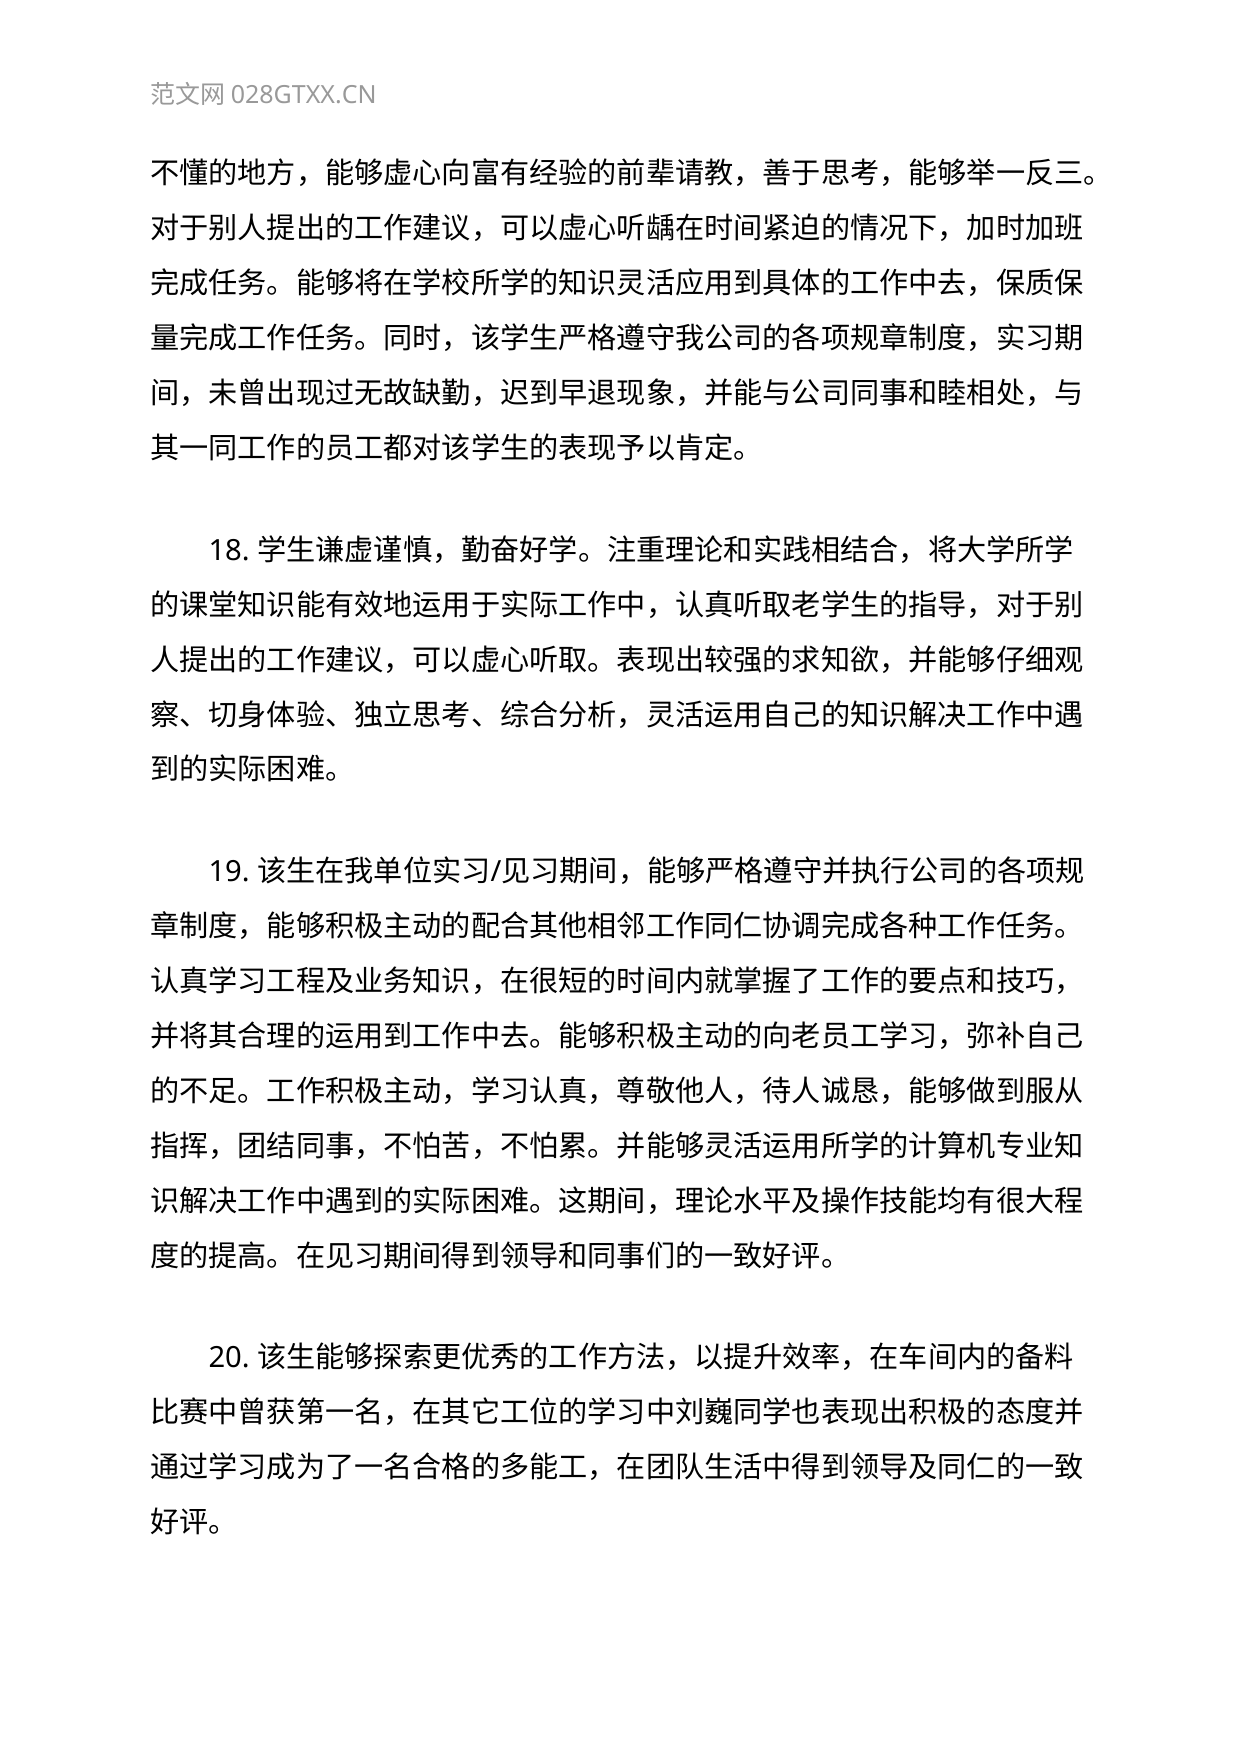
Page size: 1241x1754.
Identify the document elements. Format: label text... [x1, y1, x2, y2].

text 18. 学生谦虚谨慎，勤奋好学。注重理论和实践相结合，将大学所学的课堂知识能有效地运用于实际工作中，认真听取老学生的指导，对于别人提出的工作建议，可以虚心听取。表现出较强的求知欲，并能够仔细观察、切身体验、独立思考、综合分析，灵活运用自己的知识解决工作中遇到的实际困难。 [150, 526, 1090, 788]
text 20. 该生能够探索更优秀的工作方法，以提升效率，在车间内的备料比赛中曾获第一名，在其它工位的学习中刘巍同学也表现出积极的态度并通过学习成为了一名合格的多能工，在团队生活中得到领导及同仁的一致好评。 [150, 1334, 1090, 1541]
text 19. 该生在我单位实习/见习期间，能够严格遵守并执行公司的各项规章制度，能够积极主动的配合其他相邻工作同仁协调完成各种工作任务。认真学习工程及业务知识，在很短的时间内就掌握了工作的要点和技巧，并将其合理的运用到工作中去。能够积极主动的向老员工学习，弥补自己的不足。工作积极主动，学习认真，尊敬他人，待人诚恳，能够做到服从指挥，团结同事，不怕苦，不怕累。并能够灵活运用所学的计算机专业知识解决工作中遇到的实际困难。这期间，理论水平及操作技能均有很大程度的提高。在见习期间得到领导和同事们的一致好评。 [150, 848, 1090, 1274]
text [150, 150, 1090, 467]
